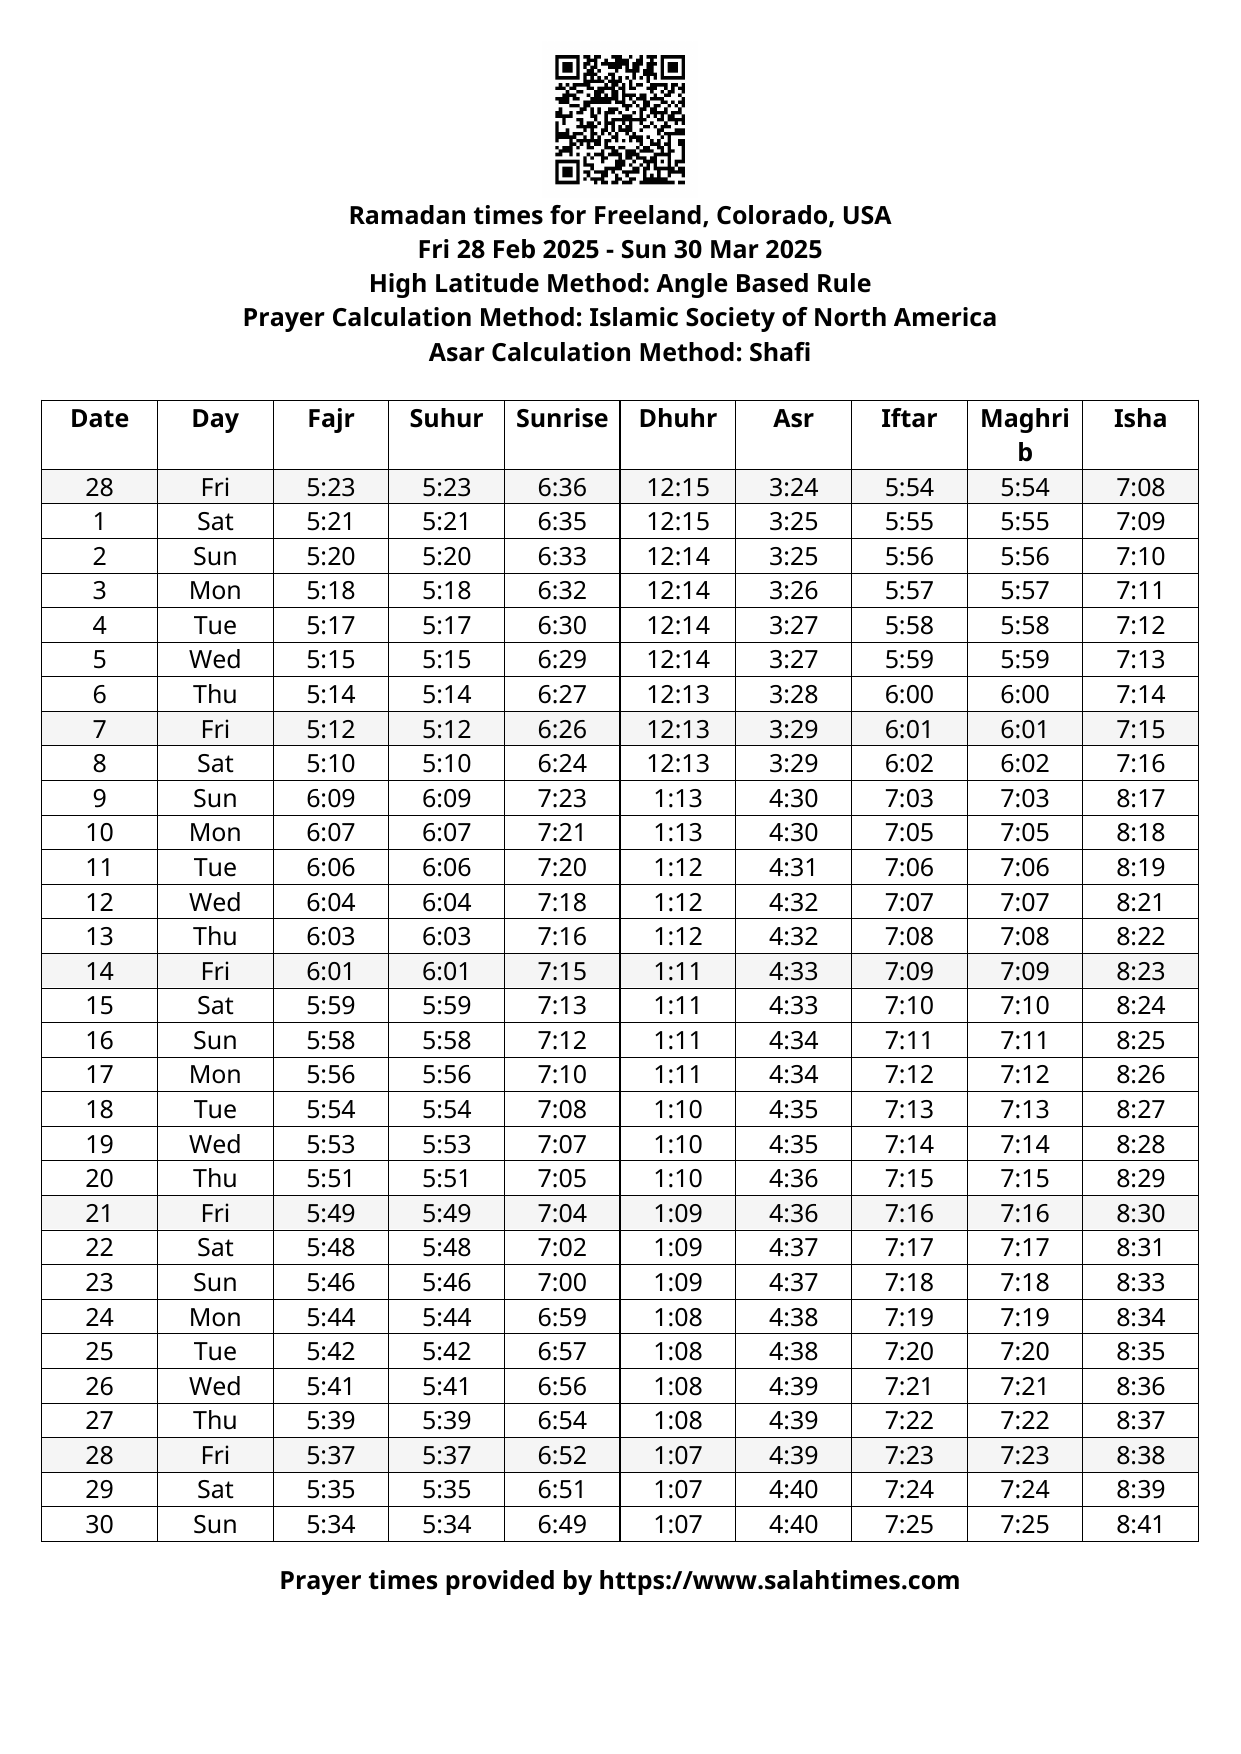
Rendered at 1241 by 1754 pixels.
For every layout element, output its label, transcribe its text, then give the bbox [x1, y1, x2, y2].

table_cell 7:03 [852, 781, 967, 814]
table_cell 6:09 [389, 781, 504, 814]
table_header Asr [736, 401, 851, 469]
table_cell 5:54 [852, 470, 967, 503]
table_cell 3:29 [736, 746, 851, 780]
table_cell 9 [42, 781, 157, 814]
table_cell 6:29 [505, 643, 619, 676]
table_cell Fri [158, 712, 273, 745]
table_cell Tue [158, 1092, 273, 1126]
table_cell 7:07 [505, 1127, 619, 1160]
table_cell 8:33 [1083, 1265, 1198, 1299]
table_cell 5:51 [274, 1161, 388, 1195]
table_cell 1:08 [621, 1300, 735, 1333]
table_cell Thu [158, 677, 273, 711]
table_cell 12:14 [621, 574, 735, 607]
table_cell 7 [42, 712, 157, 745]
table_cell 5:49 [274, 1196, 388, 1229]
table_cell 5:59 [852, 643, 967, 676]
table_header Day [158, 401, 273, 469]
table_cell 1:10 [621, 1127, 735, 1160]
table_cell Mon [158, 1300, 273, 1333]
table_cell 6:00 [968, 677, 1082, 711]
table_cell 21 [42, 1196, 157, 1229]
table_cell 1:08 [621, 1369, 735, 1402]
table_cell 7:10 [968, 989, 1082, 1022]
table_cell 6:01 [274, 954, 388, 987]
table_cell 5:21 [274, 504, 388, 538]
table_cell 7:15 [1083, 712, 1198, 745]
table_cell 8:39 [1083, 1473, 1198, 1506]
table_cell 5:54 [968, 470, 1082, 503]
table_cell 5:48 [274, 1231, 388, 1264]
table_cell Fri [158, 1438, 273, 1472]
table_cell 7:09 [968, 954, 1082, 987]
table_cell 7:05 [505, 1161, 619, 1195]
table_cell 20 [42, 1161, 157, 1195]
table_cell 5:57 [968, 574, 1082, 607]
table_cell 6 [42, 677, 157, 711]
table_cell 7:11 [968, 1023, 1082, 1057]
table_cell 7:16 [505, 919, 619, 953]
table_cell 1:09 [621, 1265, 735, 1299]
text High Latitude Method: Angle Based Rule [42, 266, 1198, 300]
table_cell 5:53 [389, 1127, 504, 1160]
table_cell 1:07 [621, 1473, 735, 1506]
table_header Dhuhr [621, 401, 735, 469]
table_cell 8:27 [1083, 1092, 1198, 1126]
table_cell 8:37 [1083, 1404, 1198, 1437]
table_cell 12:13 [621, 712, 735, 745]
table_cell 7:13 [968, 1092, 1082, 1126]
table_cell 1:10 [621, 1161, 735, 1195]
table_cell 7:06 [852, 850, 967, 884]
table_cell 7:12 [852, 1058, 967, 1091]
table_cell 25 [42, 1334, 157, 1368]
table_cell 8:34 [1083, 1300, 1198, 1333]
table_cell 8:36 [1083, 1369, 1198, 1402]
table_cell 30 [42, 1507, 157, 1541]
table_cell 1:07 [621, 1507, 735, 1541]
table_cell 6:00 [852, 677, 967, 711]
table_cell 12:14 [621, 608, 735, 642]
table_cell 6:02 [852, 746, 967, 780]
table_cell 5:12 [274, 712, 388, 745]
table_cell 6:24 [505, 746, 619, 780]
table_cell 3:27 [736, 643, 851, 676]
table_cell 7:23 [505, 781, 619, 814]
table_cell 7:06 [968, 850, 1082, 884]
table_cell 4:40 [736, 1507, 851, 1541]
table_cell 8:41 [1083, 1507, 1198, 1541]
table_cell 4:35 [736, 1127, 851, 1160]
table_cell 6:09 [274, 781, 388, 814]
table_cell 2 [42, 539, 157, 572]
table_cell 7:02 [505, 1231, 619, 1264]
table_cell 4:36 [736, 1161, 851, 1195]
table_cell 7:07 [852, 885, 967, 918]
table_cell 7:11 [852, 1023, 967, 1057]
table_cell 3:28 [736, 677, 851, 711]
table_cell Mon [158, 816, 273, 849]
table_cell 5:23 [274, 470, 388, 503]
table_cell 7:05 [968, 816, 1082, 849]
table_cell 7:10 [852, 989, 967, 1022]
table_cell 12:15 [621, 504, 735, 538]
table_cell 5:12 [389, 712, 504, 745]
table_cell 7:25 [852, 1507, 967, 1541]
table_cell 6:06 [274, 850, 388, 884]
table_cell 7:05 [852, 816, 967, 849]
table_cell 7:09 [852, 954, 967, 987]
table_cell 7:13 [1083, 643, 1198, 676]
table_cell 3:25 [736, 504, 851, 538]
picture [542, 41, 699, 198]
table_cell 1 [42, 504, 157, 538]
table_cell 10 [42, 816, 157, 849]
table_cell 3:27 [736, 608, 851, 642]
table_cell 6:01 [852, 712, 967, 745]
table_cell 8 [42, 746, 157, 780]
table_cell 4 [42, 608, 157, 642]
table_cell 22 [42, 1231, 157, 1264]
table_cell 4:33 [736, 954, 851, 987]
table_cell 7:12 [968, 1058, 1082, 1091]
table_cell 6:36 [505, 470, 619, 503]
table_cell 6:35 [505, 504, 619, 538]
table_cell Mon [158, 1058, 273, 1091]
table_cell 5:34 [389, 1507, 504, 1541]
table_cell Thu [158, 919, 273, 953]
table_cell 14 [42, 954, 157, 987]
table_cell 5:37 [274, 1438, 388, 1472]
table_cell 4:36 [736, 1196, 851, 1229]
table_cell 6:07 [274, 816, 388, 849]
table_cell Sun [158, 539, 273, 572]
table_cell 5:42 [274, 1334, 388, 1368]
table_cell 5 [42, 643, 157, 676]
table_cell 4:39 [736, 1404, 851, 1437]
table_cell 7:14 [852, 1127, 967, 1160]
table_cell 5:56 [274, 1058, 388, 1091]
table_cell 8:23 [1083, 954, 1198, 987]
table_cell 7:11 [1083, 574, 1198, 607]
table_cell 5:35 [389, 1473, 504, 1506]
table_cell 6:59 [505, 1300, 619, 1333]
table_cell 6:56 [505, 1369, 619, 1402]
table_cell 5:18 [389, 574, 504, 607]
table_cell 7:16 [852, 1196, 967, 1229]
table_cell 8:30 [1083, 1196, 1198, 1229]
table_cell 7:18 [968, 1265, 1082, 1299]
table_cell 6:52 [505, 1438, 619, 1472]
table_cell 5:42 [389, 1334, 504, 1368]
table_cell 1:07 [621, 1438, 735, 1472]
table_cell 3 [42, 574, 157, 607]
table_cell 5:58 [274, 1023, 388, 1057]
table_cell 8:26 [1083, 1058, 1198, 1091]
table_cell 6:03 [389, 919, 504, 953]
table_cell 7:17 [968, 1231, 1082, 1264]
table_cell Sun [158, 1265, 273, 1299]
table_cell 5:39 [389, 1404, 504, 1437]
table_cell Thu [158, 1161, 273, 1195]
table_cell 7:08 [505, 1092, 619, 1126]
table_cell 5:59 [274, 989, 388, 1022]
table_cell Tue [158, 608, 273, 642]
table_cell Sat [158, 1473, 273, 1506]
table_cell 7:23 [968, 1438, 1082, 1472]
table_cell 8:17 [1083, 781, 1198, 814]
table_header Date [42, 401, 157, 469]
table_cell 12:14 [621, 539, 735, 572]
table_header Isha [1083, 401, 1198, 469]
table_cell Fri [158, 954, 273, 987]
table_cell Sun [158, 1023, 273, 1057]
table_cell 1:10 [621, 1092, 735, 1126]
table_cell 5:15 [274, 643, 388, 676]
table_cell 8:28 [1083, 1127, 1198, 1160]
table_cell 7:18 [505, 885, 619, 918]
table_cell 6:54 [505, 1404, 619, 1437]
table_cell 5:55 [852, 504, 967, 538]
table_cell Sat [158, 746, 273, 780]
table_cell Tue [158, 1334, 273, 1368]
table_cell 18 [42, 1092, 157, 1126]
table_cell 12:13 [621, 746, 735, 780]
table_cell 5:49 [389, 1196, 504, 1229]
table_cell 8:38 [1083, 1438, 1198, 1472]
table_cell 4:38 [736, 1334, 851, 1368]
table_cell 6:03 [274, 919, 388, 953]
table_cell Fri [158, 470, 273, 503]
table_cell Sat [158, 504, 273, 538]
table_cell 5:58 [852, 608, 967, 642]
table_cell 29 [42, 1473, 157, 1506]
table_cell 6:57 [505, 1334, 619, 1368]
table_cell Thu [158, 1404, 273, 1437]
table_cell 1:11 [621, 1058, 735, 1091]
table_cell 7:16 [1083, 746, 1198, 780]
table_cell 7:13 [852, 1092, 967, 1126]
table_cell 7:08 [968, 919, 1082, 953]
table_cell 8:35 [1083, 1334, 1198, 1368]
table_cell Wed [158, 643, 273, 676]
table_cell 5:18 [274, 574, 388, 607]
table_cell 7:14 [968, 1127, 1082, 1160]
table_cell 6:27 [505, 677, 619, 711]
table_cell 4:40 [736, 1473, 851, 1506]
table_cell 16 [42, 1023, 157, 1057]
table_cell 6:01 [968, 712, 1082, 745]
table_cell 7:14 [1083, 677, 1198, 711]
table_header Sunrise [505, 401, 619, 469]
table_cell 6:04 [274, 885, 388, 918]
table_cell 4:37 [736, 1231, 851, 1264]
table_cell 17 [42, 1058, 157, 1091]
table_cell 8:29 [1083, 1161, 1198, 1195]
table_cell 5:20 [274, 539, 388, 572]
table_cell 7:17 [852, 1231, 967, 1264]
table_cell Sun [158, 781, 273, 814]
table_cell 5:55 [968, 504, 1082, 538]
table_cell Sun [158, 1507, 273, 1541]
table_cell 7:16 [968, 1196, 1082, 1229]
table_cell 4:37 [736, 1265, 851, 1299]
table_cell 5:46 [274, 1265, 388, 1299]
table_cell 5:53 [274, 1127, 388, 1160]
table_header Maghrib [968, 401, 1082, 469]
table_cell 7:22 [968, 1404, 1082, 1437]
table_cell Wed [158, 885, 273, 918]
text Prayer Calculation Method: Islamic Society of North America [42, 300, 1198, 334]
table_cell 8:31 [1083, 1231, 1198, 1264]
table_cell 3:29 [736, 712, 851, 745]
table_cell 7:07 [968, 885, 1082, 918]
table_cell 7:23 [852, 1438, 967, 1472]
table_cell 5:10 [274, 746, 388, 780]
table_cell 26 [42, 1369, 157, 1402]
table_cell 5:56 [389, 1058, 504, 1091]
table_cell 13 [42, 919, 157, 953]
table_cell 7:20 [968, 1334, 1082, 1368]
table_cell 5:17 [274, 608, 388, 642]
table_cell 8:24 [1083, 989, 1198, 1022]
table_cell 7:08 [852, 919, 967, 953]
table_cell 8:25 [1083, 1023, 1198, 1057]
table_cell 5:48 [389, 1231, 504, 1264]
text Fri 28 Feb 2025 - Sun 30 Mar 2025 [42, 232, 1198, 266]
table_cell 1:09 [621, 1196, 735, 1229]
table_cell 7:19 [852, 1300, 967, 1333]
table_cell 6:49 [505, 1507, 619, 1541]
table_cell 5:58 [389, 1023, 504, 1057]
table_cell 1:08 [621, 1334, 735, 1368]
table_cell 5:14 [274, 677, 388, 711]
table_cell 5:17 [389, 608, 504, 642]
table_cell Fri [158, 1196, 273, 1229]
table_cell 5:46 [389, 1265, 504, 1299]
table_cell 7:09 [1083, 504, 1198, 538]
table_cell 1:09 [621, 1231, 735, 1264]
table_cell 6:30 [505, 608, 619, 642]
table_cell Tue [158, 850, 273, 884]
table_cell 4:39 [736, 1369, 851, 1402]
table_cell 19 [42, 1127, 157, 1160]
table_cell 5:23 [389, 470, 504, 503]
table_cell 12:13 [621, 677, 735, 711]
table_cell 8:21 [1083, 885, 1198, 918]
table_cell 6:06 [389, 850, 504, 884]
table_cell 5:59 [968, 643, 1082, 676]
table_cell 5:58 [968, 608, 1082, 642]
table_cell 5:56 [852, 539, 967, 572]
table_cell 7:12 [505, 1023, 619, 1057]
table_cell 7:10 [505, 1058, 619, 1091]
text Ramadan times for Freeland, Colorado, USA [42, 198, 1198, 232]
table_header Iftar [852, 401, 967, 469]
table_cell 28 [42, 470, 157, 503]
table_cell 4:32 [736, 919, 851, 953]
text Asar Calculation Method: Shafi [42, 334, 1198, 368]
table_cell 4:35 [736, 1092, 851, 1126]
table_cell 5:41 [274, 1369, 388, 1402]
table_cell 7:22 [852, 1404, 967, 1437]
table_cell 5:57 [852, 574, 967, 607]
table_cell 7:15 [852, 1161, 967, 1195]
table_cell 1:12 [621, 850, 735, 884]
table_cell 5:37 [389, 1438, 504, 1472]
table_cell 27 [42, 1404, 157, 1437]
table_cell 4:34 [736, 1023, 851, 1057]
table_cell 6:01 [389, 954, 504, 987]
table_cell 6:07 [389, 816, 504, 849]
table_cell 7:20 [505, 850, 619, 884]
table_cell Wed [158, 1127, 273, 1160]
table_cell 7:04 [505, 1196, 619, 1229]
table_cell 5:54 [274, 1092, 388, 1126]
table_cell 7:03 [968, 781, 1082, 814]
table_header Fajr [274, 401, 388, 469]
table_cell 7:15 [505, 954, 619, 987]
table_cell 5:35 [274, 1473, 388, 1506]
table_cell 7:13 [505, 989, 619, 1022]
table_cell 12:15 [621, 470, 735, 503]
table_cell 5:56 [968, 539, 1082, 572]
table_cell 1:12 [621, 885, 735, 918]
table_cell 8:19 [1083, 850, 1198, 884]
table_header Suhur [389, 401, 504, 469]
table_cell 5:44 [389, 1300, 504, 1333]
table_cell 7:24 [852, 1473, 967, 1506]
table_cell 5:59 [389, 989, 504, 1022]
table_cell 24 [42, 1300, 157, 1333]
table_cell 15 [42, 989, 157, 1022]
table_cell 12 [42, 885, 157, 918]
table_cell 6:33 [505, 539, 619, 572]
table_cell 5:15 [389, 643, 504, 676]
table_cell 4:30 [736, 781, 851, 814]
table_cell 12:14 [621, 643, 735, 676]
table_cell 5:51 [389, 1161, 504, 1195]
table_cell 8:22 [1083, 919, 1198, 953]
table_cell 5:54 [389, 1092, 504, 1126]
table_cell 6:32 [505, 574, 619, 607]
table_cell 6:51 [505, 1473, 619, 1506]
table_cell 1:12 [621, 919, 735, 953]
table_cell 7:24 [968, 1473, 1082, 1506]
table_cell 1:08 [621, 1404, 735, 1437]
table_cell 7:18 [852, 1265, 967, 1299]
table_cell Sat [158, 989, 273, 1022]
table_cell 5:44 [274, 1300, 388, 1333]
table_cell 3:25 [736, 539, 851, 572]
table_cell 6:02 [968, 746, 1082, 780]
table_cell 5:39 [274, 1404, 388, 1437]
table_cell 8:18 [1083, 816, 1198, 849]
table_cell 28 [42, 1438, 157, 1472]
table_cell 4:34 [736, 1058, 851, 1091]
table_cell 1:13 [621, 816, 735, 849]
table_cell 3:24 [736, 470, 851, 503]
table_cell 4:30 [736, 816, 851, 849]
table_cell 5:41 [389, 1369, 504, 1402]
table_cell 5:20 [389, 539, 504, 572]
table_cell Sat [158, 1231, 273, 1264]
table_cell 4:38 [736, 1300, 851, 1333]
table_cell 5:14 [389, 677, 504, 711]
table_cell Mon [158, 574, 273, 607]
table_cell 7:21 [968, 1369, 1082, 1402]
table_cell 7:21 [505, 816, 619, 849]
table_cell 5:21 [389, 504, 504, 538]
table_cell 7:12 [1083, 608, 1198, 642]
table_cell 1:11 [621, 989, 735, 1022]
table_cell 1:11 [621, 1023, 735, 1057]
text Prayer times provided by https://www.salahtimes.com [42, 1563, 1198, 1597]
table_cell 11 [42, 850, 157, 884]
table_cell 7:25 [968, 1507, 1082, 1541]
table_cell 4:33 [736, 989, 851, 1022]
table_cell 7:08 [1083, 470, 1198, 503]
table_cell 7:21 [852, 1369, 967, 1402]
table_cell 1:11 [621, 954, 735, 987]
table_cell 4:31 [736, 850, 851, 884]
table_cell 7:20 [852, 1334, 967, 1368]
table_cell 5:10 [389, 746, 504, 780]
table_cell 7:00 [505, 1265, 619, 1299]
table_cell 7:19 [968, 1300, 1082, 1333]
table_cell 1:13 [621, 781, 735, 814]
table_cell 3:26 [736, 574, 851, 607]
table_cell 5:34 [274, 1507, 388, 1541]
table_cell 23 [42, 1265, 157, 1299]
table_cell 7:10 [1083, 539, 1198, 572]
table_cell 4:39 [736, 1438, 851, 1472]
table_cell 7:15 [968, 1161, 1082, 1195]
table_cell Wed [158, 1369, 273, 1402]
table_cell 6:04 [389, 885, 504, 918]
table_cell 4:32 [736, 885, 851, 918]
table_cell 6:26 [505, 712, 619, 745]
